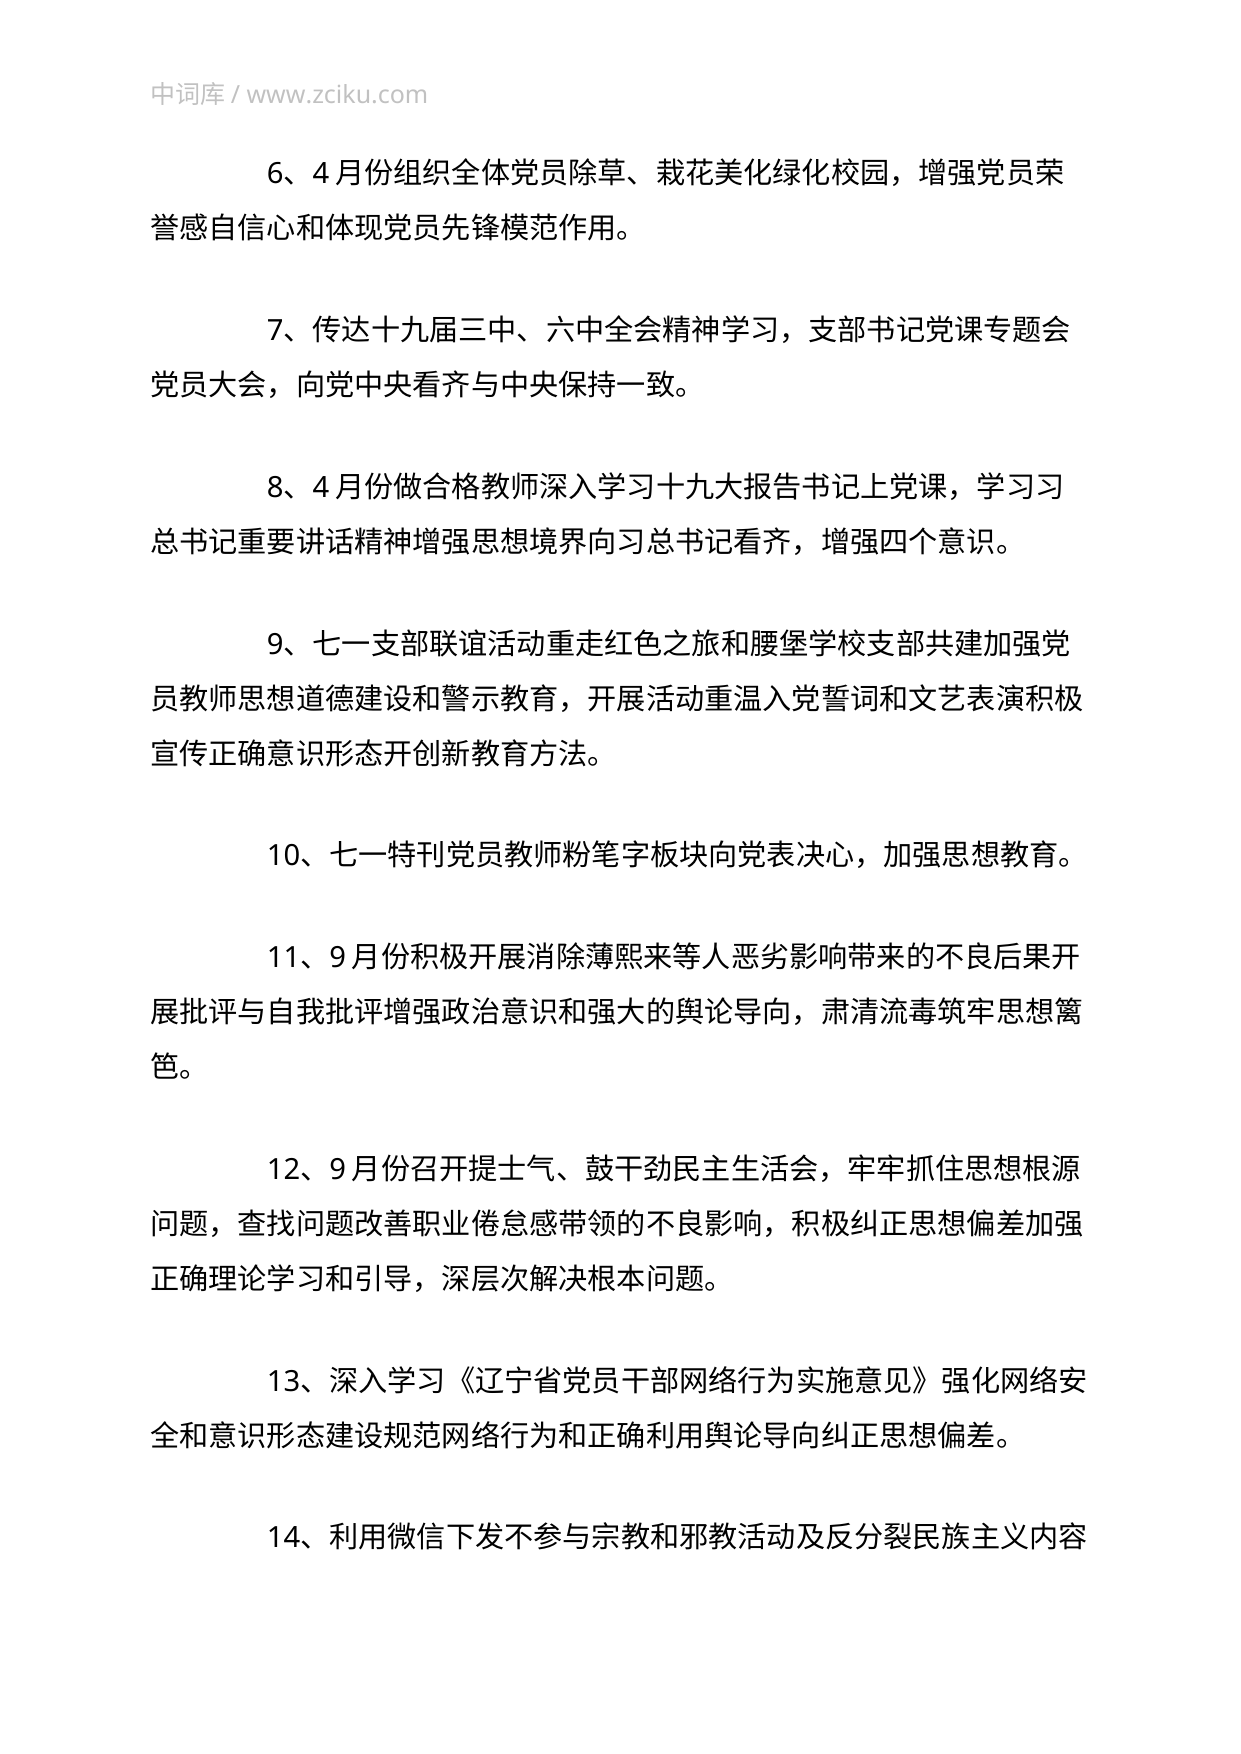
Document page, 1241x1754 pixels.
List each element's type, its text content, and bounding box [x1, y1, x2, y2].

text 9、七一支部联谊活动重走红色之旅和腰堡学校支部共建加强党员教师思想道德建设和警示教育，开展活动重温入党誓词和文艺表演积极宣传正确意识形态开创新教育方法。 [150, 620, 1090, 772]
text 13、深入学习《辽宁省党员干部网络行为实施意见》强化网络安全和意识形态建设规范网络行为和正确利用舆论导向纠正思想偏差。 [150, 1357, 1090, 1454]
text 8、4月份做合格教师深入学习十九大报告书记上党课，学习习总书记重要讲话精神增强思想境界向习总书记看齐，增强四个意识。 [150, 463, 1090, 561]
text 6、4月份组织全体党员除草、栽花美化绿化校园，增强党员荣誉感自信心和体现党员先锋模范作用。 [150, 150, 1090, 247]
text 7、传达十九届三中、六中全会精神学习，支部书记党课专题会党员大会，向党中央看齐与中央保持一致。 [150, 307, 1090, 404]
text 10、七一特刊党员教师粉笔字板块向党表决心，加强思想教育。 [150, 832, 1090, 874]
text 11、9月份积极开展消除薄熙来等人恶劣影响带来的不良后果开展批评与自我批评增强政治意识和强大的舆论导向，肃清流毒筑牢思想篱笆。 [150, 934, 1090, 1086]
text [150, 1514, 1090, 1556]
text 12、9月份召开提士气、鼓干劲民主生活会，牢牢抓住思想根源问题，查找问题改善职业倦怠感带领的不良影响，积极纠正思想偏差加强正确理论学习和引导，深层次解决根本问题。 [150, 1146, 1090, 1298]
